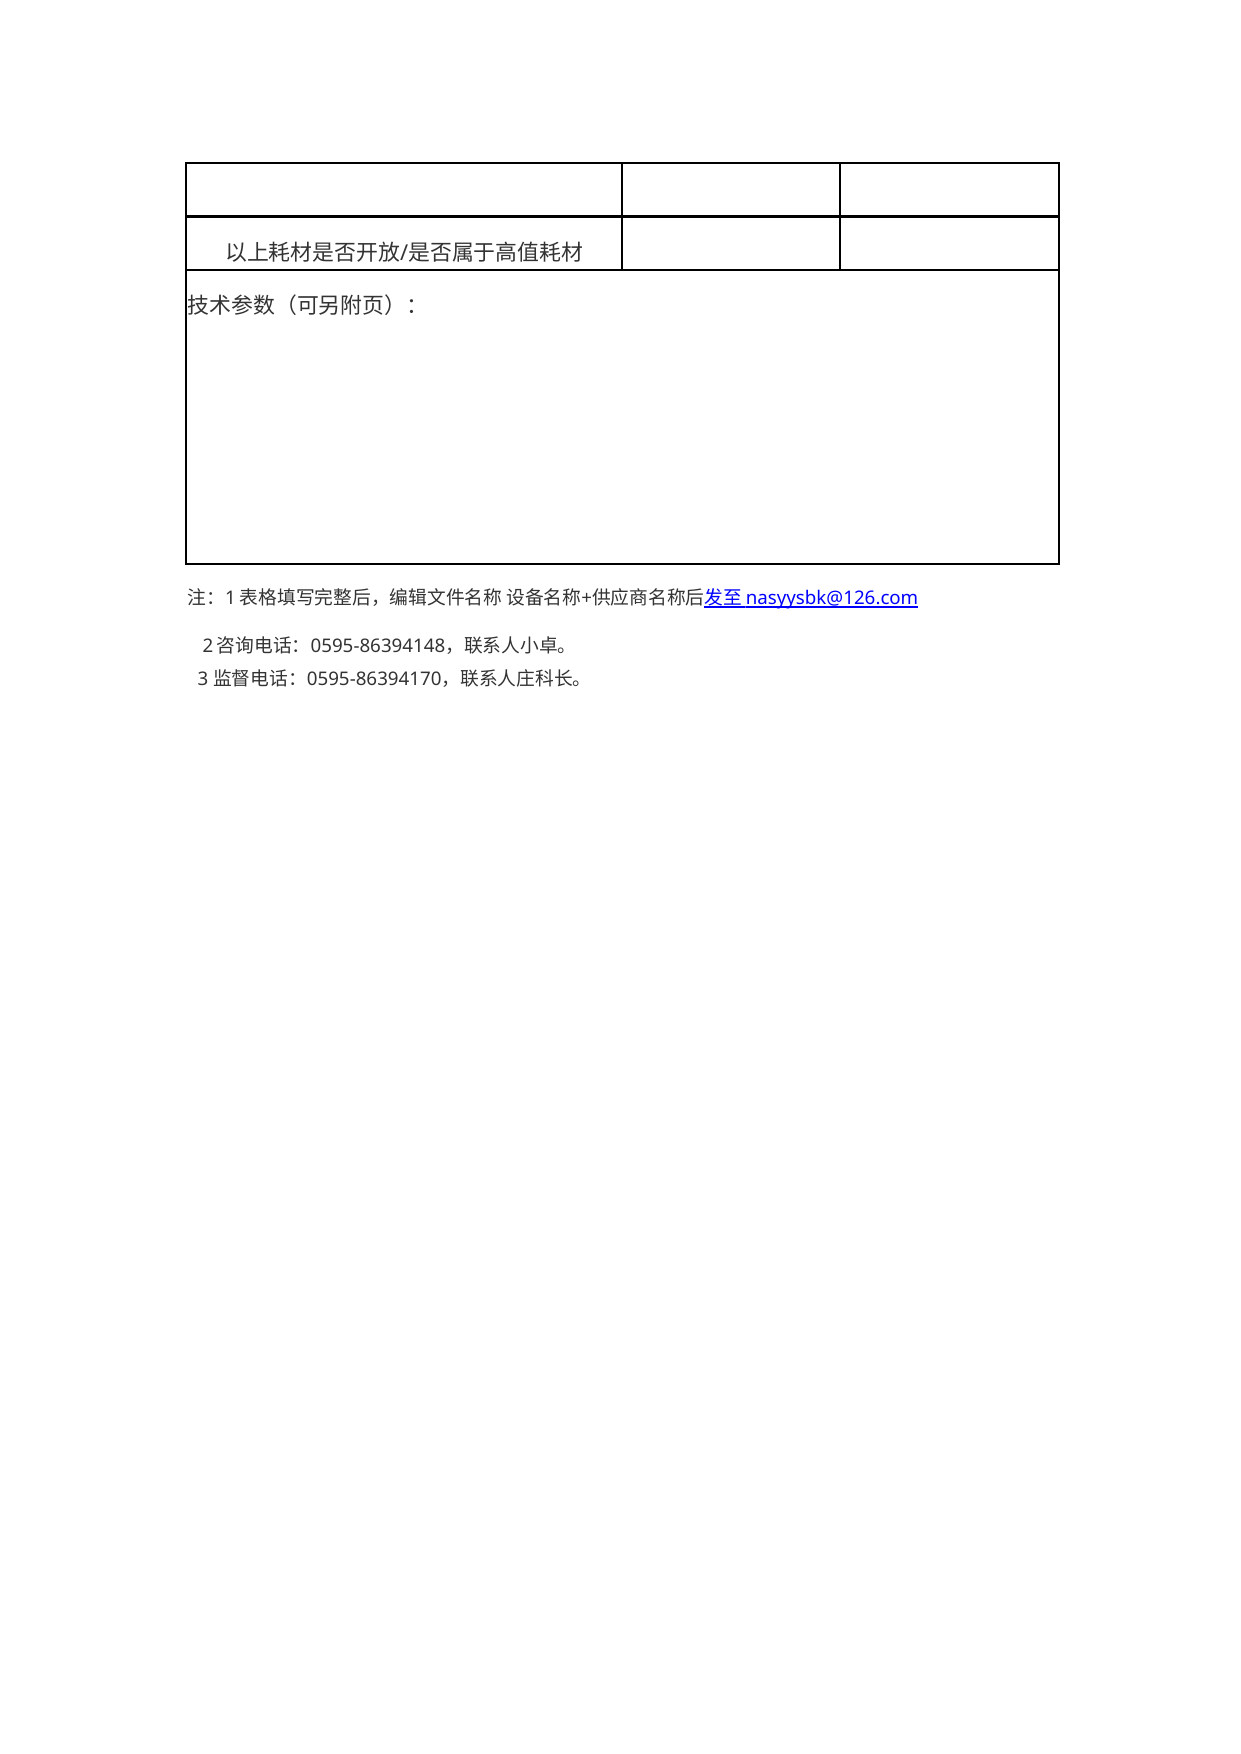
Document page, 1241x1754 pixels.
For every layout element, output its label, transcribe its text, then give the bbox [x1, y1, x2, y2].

table_cell 技术参数（可另附页）： [187, 271, 1058, 563]
table_cell [623, 218, 839, 269]
table_cell [841, 218, 1058, 269]
table_cell [187, 164, 621, 215]
text 3 监督电话：0595-86394170，联系人庄科长。 [187, 661, 1053, 693]
table_cell [623, 164, 839, 215]
text 注：1表格填写完整后，编辑文件名称 设备名称+供应商名称后发至nasyysbk@126.com [187, 580, 1053, 613]
table_cell [841, 164, 1058, 215]
table_cell 以上耗材是否开放/是否属于高值耗材 [187, 218, 621, 269]
text 2咨询电话：0595-86394148，联系人小卓。 [187, 628, 1053, 661]
